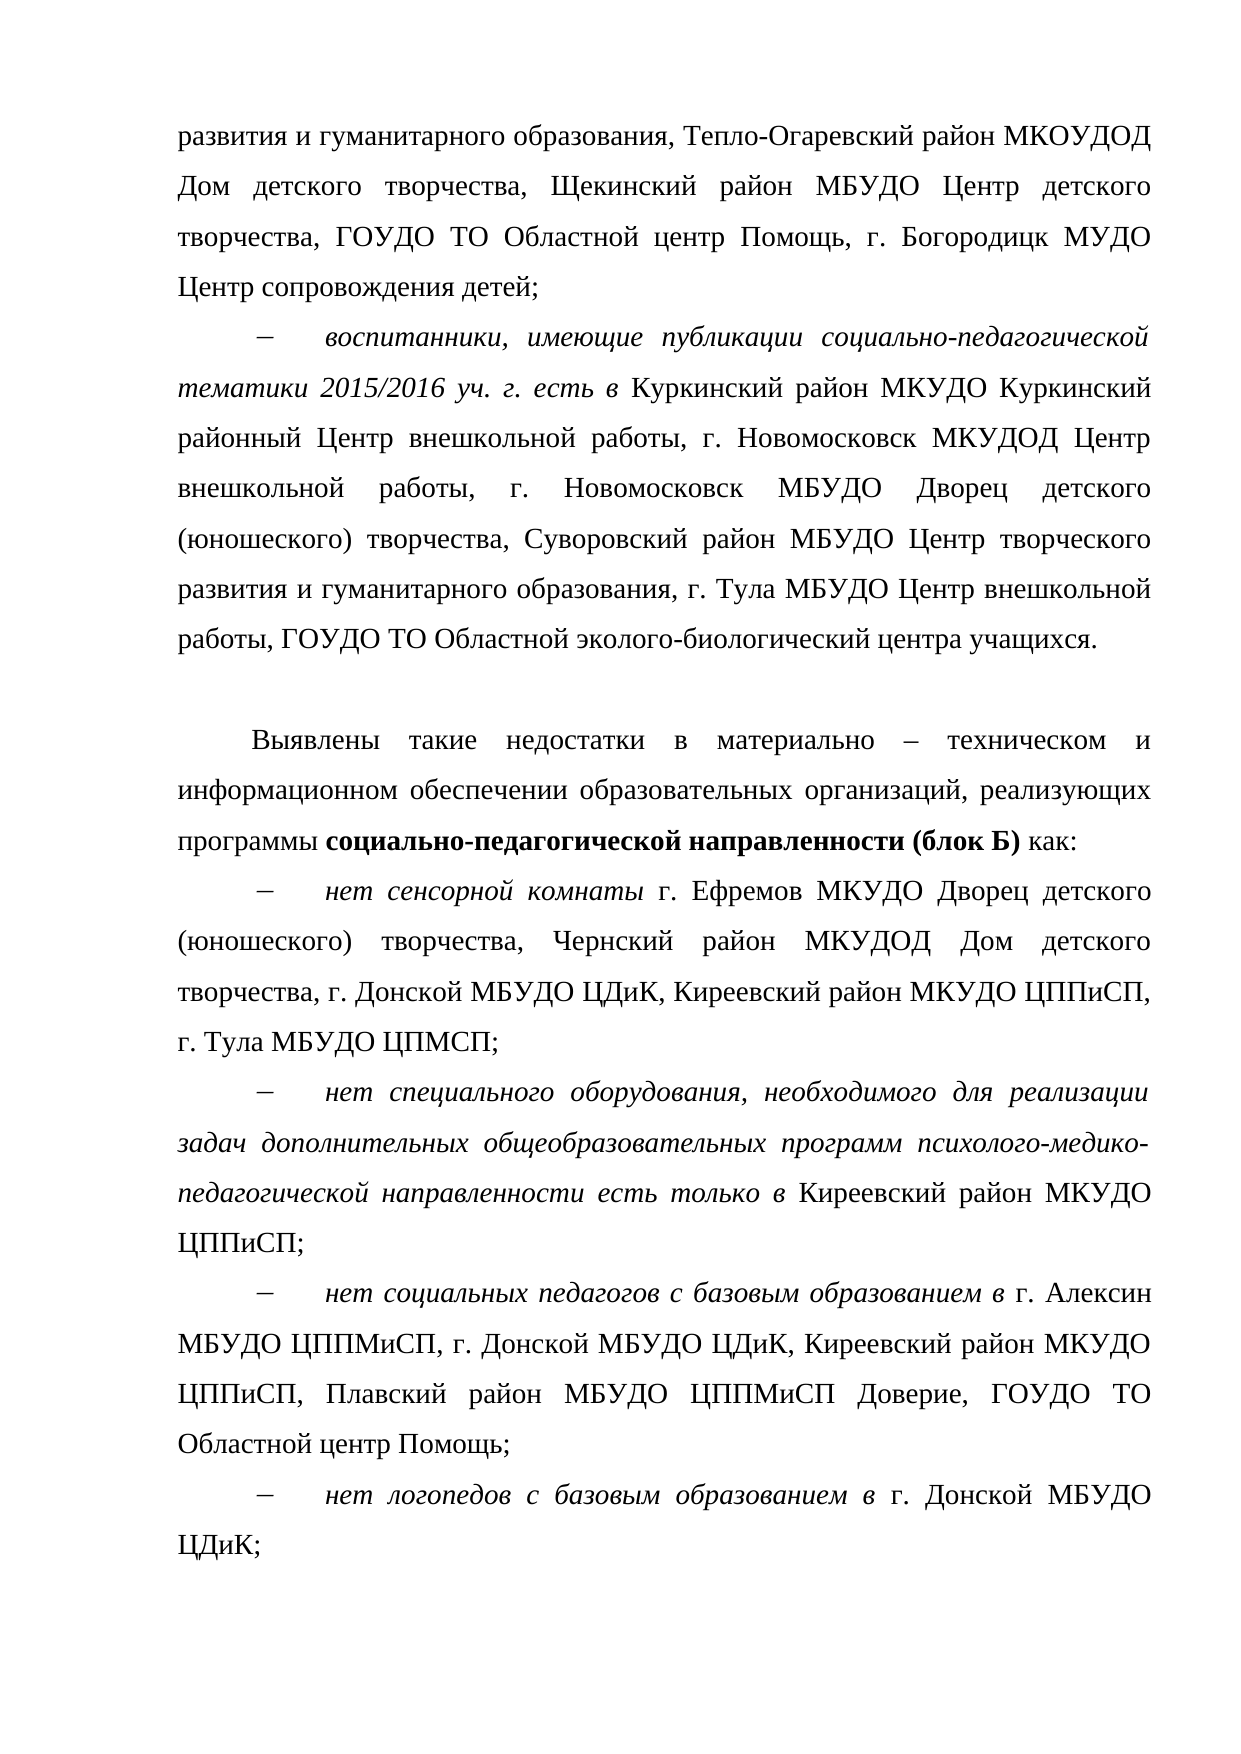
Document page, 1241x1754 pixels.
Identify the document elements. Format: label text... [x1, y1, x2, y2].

list нет социальных педагогов с базовым образованием в г. Алексин МБУДО ЦППМиСП, г. Донской МБУДО ЦДиК, Киреевский район МКУДО ЦППиСП, Плавский район МБУДО ЦППМиСП Доверие, ГОУДО ТО Областной центр Помощь; [177, 1276, 1152, 1460]
list нет сенсорной комнаты г. Ефремов МКУДО Дворец детского (юношеского) творчества, Чернский район МКУДОД Дом детского творчества, г. Донской МБУДО ЦДиК, Киреевский район МКУДО ЦППиСП, г. Тула МБУДО ЦПМСП; [177, 873, 1152, 1057]
list нет специального оборудования, необходимого для реализации задач дополнительных общеобразовательных программ психолого-медико-педагогической направленности есть только в Киреевский район МКУДО ЦППиСП; [177, 1074, 1152, 1259]
list воспитанники, имеющие публикации социально-педагогической тематики 2015/2016 уч. г. есть в Куркинский район МКУДО Куркинский районный Центр внешкольной работы, г. Новомосковск МКУДОД Центр внешкольной работы, г. Новомосковск МБУДО Дворец детского (юношеского) творчества, Суворовский район МБУДО Центр творческого развития и гуманитарного образования, г. Тула МБУДО Центр внешкольной работы, ГОУДО ТО Областной эколого-биологический центра учащихся. [177, 319, 1152, 655]
text Выявлены такие недостатки в материально – техническом и информационном обеспечении образовательных организаций, реализующих программы социально-педагогической направленности (блок Б) как: [177, 722, 1152, 856]
list нет логопедов с базовым образованием в г. Донской МБУДО ЦДиК; [177, 1477, 1152, 1561]
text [177, 118, 1152, 303]
